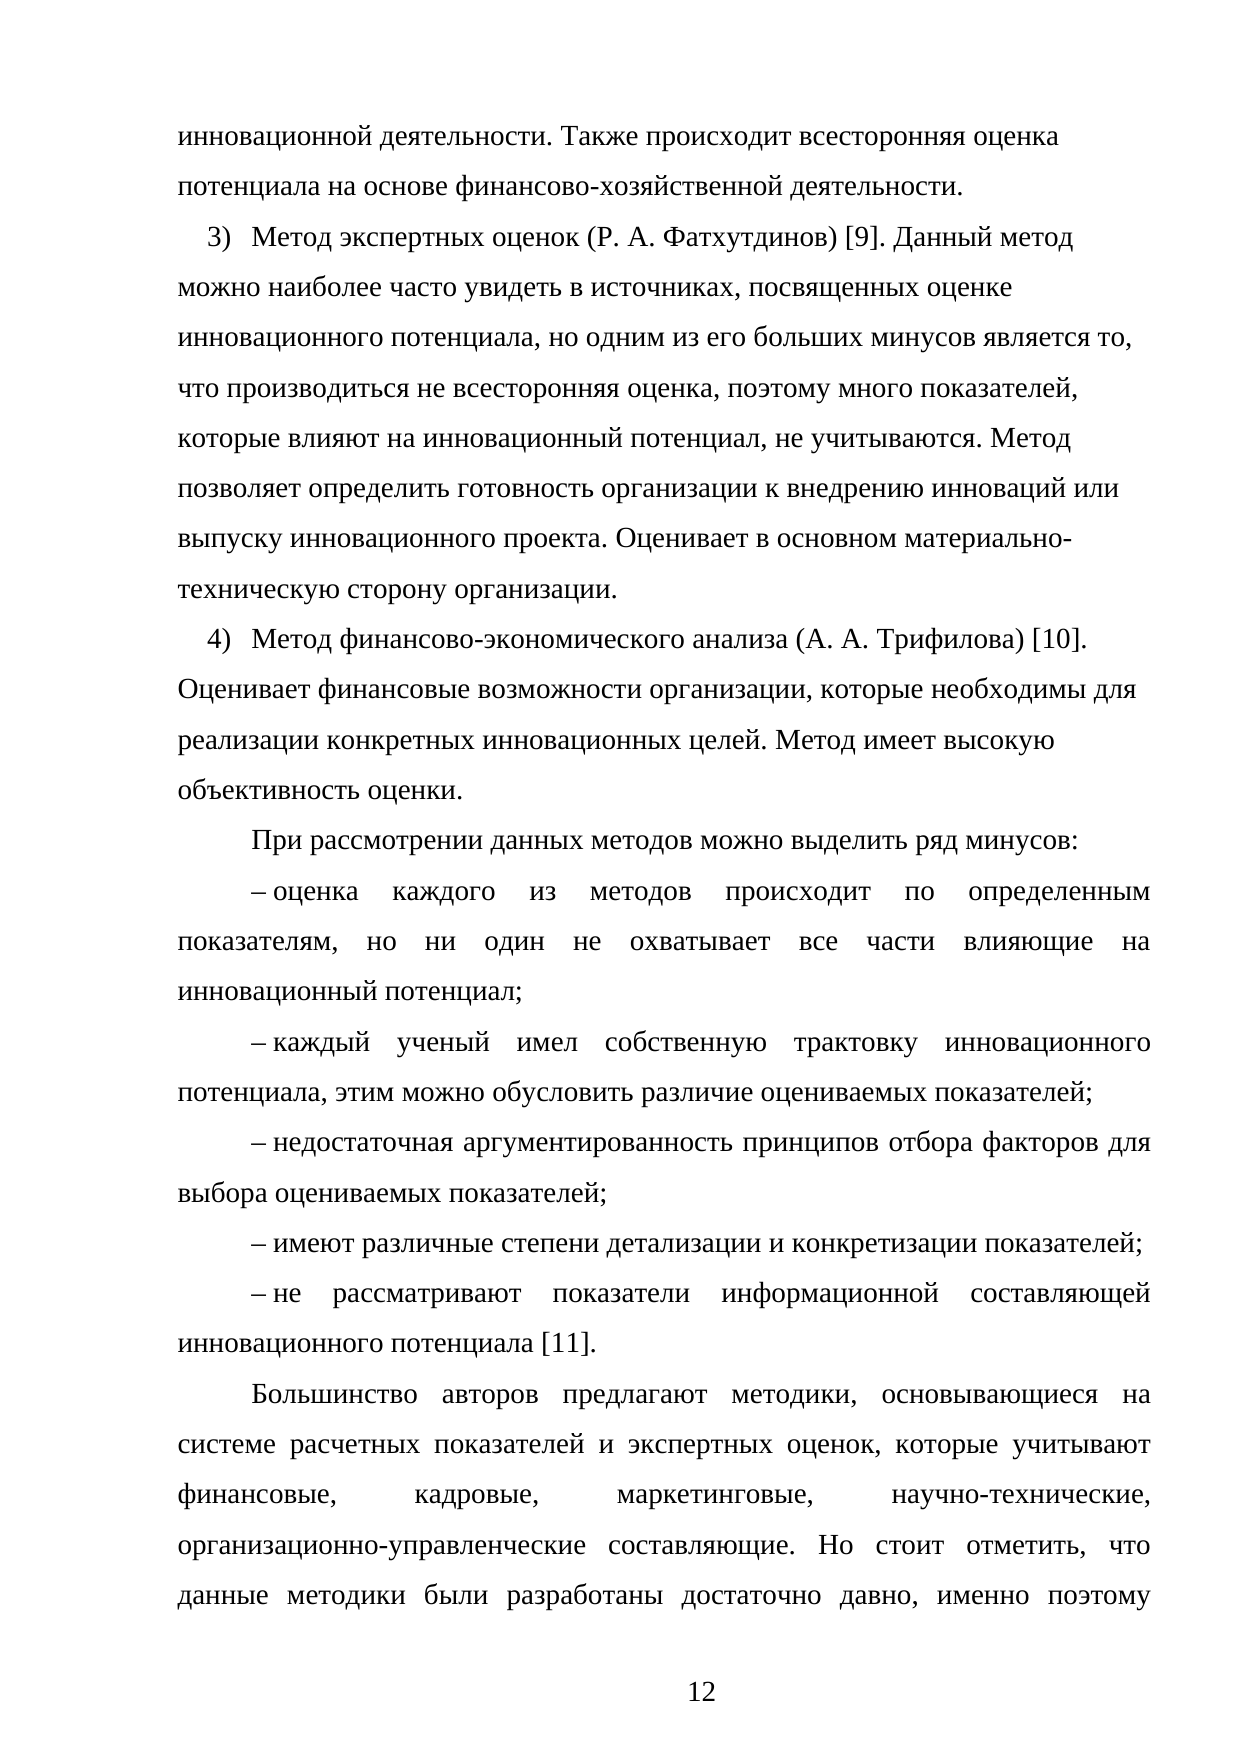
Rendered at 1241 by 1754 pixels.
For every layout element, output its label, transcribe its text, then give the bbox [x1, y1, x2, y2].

list Метод экспертных оценок (Р. А. Фатхутдинов) [9]. Данный метод можно наиболее часто увидеть в источниках, посвященных оценке инновационного потенциала, но одним из его больших минусов является то, что производиться не всесторонняя оценка, поэтому много показателей, которые влияют на инновационный потенциал, не учитываются. Метод позволяет определить готовность организации к внедрению инноваций или выпуску инновационного проекта. Оценивает в основном материально-техническую сторону организации. [177, 219, 1152, 604]
text – каждый ученый имел собственную трактовку инновационного потенциала, этим можно обусловить различие оцениваемых показателей; [177, 1024, 1152, 1108]
text – оценка каждого из методов происходит по определенным показателям, но ни один не охватывает все части влияющие на инновационный потенциал; [177, 873, 1152, 1007]
text – недостаточная аргументированность принципов отбора факторов для выбора оцениваемых показателей; [177, 1124, 1152, 1208]
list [177, 118, 1152, 202]
text – имеют различные степени детализации и конкретизации показателей; [177, 1225, 1152, 1258]
text – не рассматривают показатели информационной составляющей инновационного потенциала [11]. [177, 1275, 1152, 1359]
text При рассмотрении данных методов можно выделить ряд минусов: [177, 822, 1152, 856]
list Метод финансово-экономического анализа (А. А. Трифилова) [10]. Оценивает финансовые возможности организации, которые необходимы для реализации конкретных инновационных целей. Метод имеет высокую объективность оценки. [177, 621, 1152, 806]
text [177, 1376, 1152, 1611]
